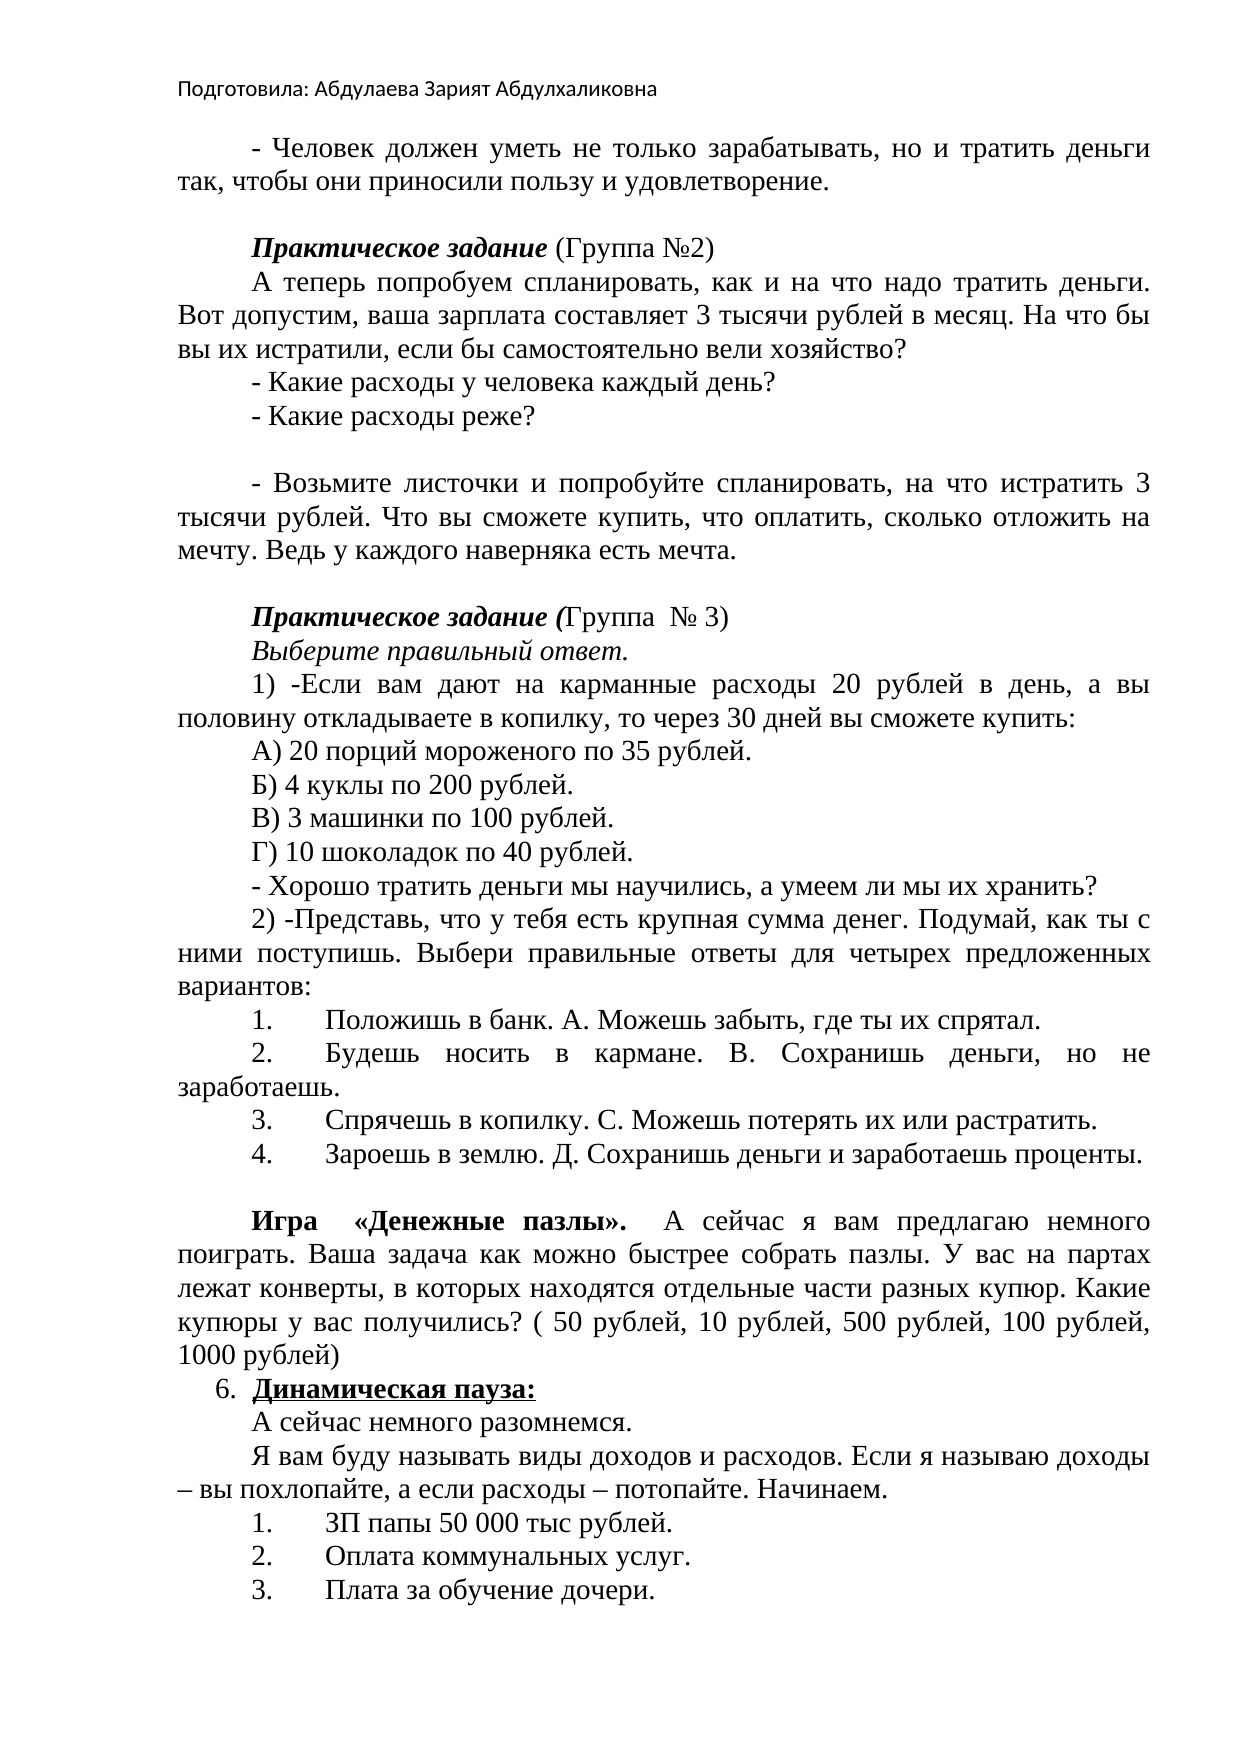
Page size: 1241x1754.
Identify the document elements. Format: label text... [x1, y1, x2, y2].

text - Какие расходы у человека каждый день? [177, 364, 1152, 398]
text 1) -Если вам дают на карманные расходы 20 рублей в день, а вы половину откладываете в копилку, то через 30 дней вы сможете купить: [177, 666, 1152, 733]
text Практическое задание (Группа № 3) [177, 599, 1152, 633]
text - Хорошо тратить деньги мы научились, а умеем ли мы их хранить? [177, 868, 1152, 901]
list Зароешь в землю. Д. Сохранишь деньги и заработаешь проценты. [177, 1136, 1152, 1169]
text Практическое задание (Группа №2) [177, 230, 1152, 264]
text Б) 4 куклы по 200 рублей. [177, 767, 1152, 801]
text Игра «Денежные пазлы». А сейчас я вам предлагаю немного поиграть. Ваша задача как можно быстрее собрать пазлы. У вас на партах лежат конверты, в которых находятся отдельные части разных купюр. Какие купюры у вас получились? ( 50 рублей, 10 рублей, 500 рублей, 100 рублей, 1000 рублей) [177, 1203, 1152, 1371]
list ЗП папы 50 000 тыс рублей. [177, 1505, 1152, 1538]
text Выберите правильный ответ. [177, 633, 1152, 666]
text В) 3 машинки по 100 рублей. [177, 801, 1152, 834]
text Г) 10 шоколадок по 40 рублей. [177, 834, 1152, 868]
text - Возьмите листочки и попробуйте спланировать, на что истратить 3 тысячи рублей. Что вы сможете купить, что оплатить, сколько отложить на мечту. Ведь у каждого наверняка есть мечта. [177, 465, 1152, 566]
list Положишь в банк. А. Можешь забыть, где ты их спрятал. [177, 1002, 1152, 1035]
list Спрячешь в копилку. С. Можешь потерять их или растратить. [177, 1102, 1152, 1136]
text 2) -Представь, что у тебя есть крупная сумма денег. Подумай, как ты с ними поступишь. Выбери правильные ответы для четырех предложенных вариантов: [177, 901, 1152, 1002]
list Плата за обучение дочери. [177, 1572, 1152, 1606]
list Будешь носить в кармане. В. Сохранишь деньги, но не заработаешь. [177, 1035, 1152, 1102]
text А теперь попробуем спланировать, как и на что надо тратить деньги. Вот допустим, ваша зарплата составляет 3 тысячи рублей в месяц. На что бы вы их истратили, если бы самостоятельно вели хозяйство? [177, 264, 1152, 364]
list Динамическая пауза: [215, 1371, 1152, 1404]
text А сейчас немного разомнемся. [177, 1404, 1152, 1438]
text - Человек должен уметь не только зарабатывать, но и тратить деньги так, чтобы они приносили пользу и удовлетворение. [177, 130, 1152, 197]
list Оплата коммунальных услуг. [177, 1538, 1152, 1572]
text - Какие расходы реже? [177, 398, 1152, 432]
text А) 20 порций мороженого по 35 рублей. [177, 733, 1152, 767]
text Я вам буду называть виды доходов и расходов. Если я называю доходы – вы похлопайте, а если расходы – потопайте. Начинаем. [177, 1438, 1152, 1505]
